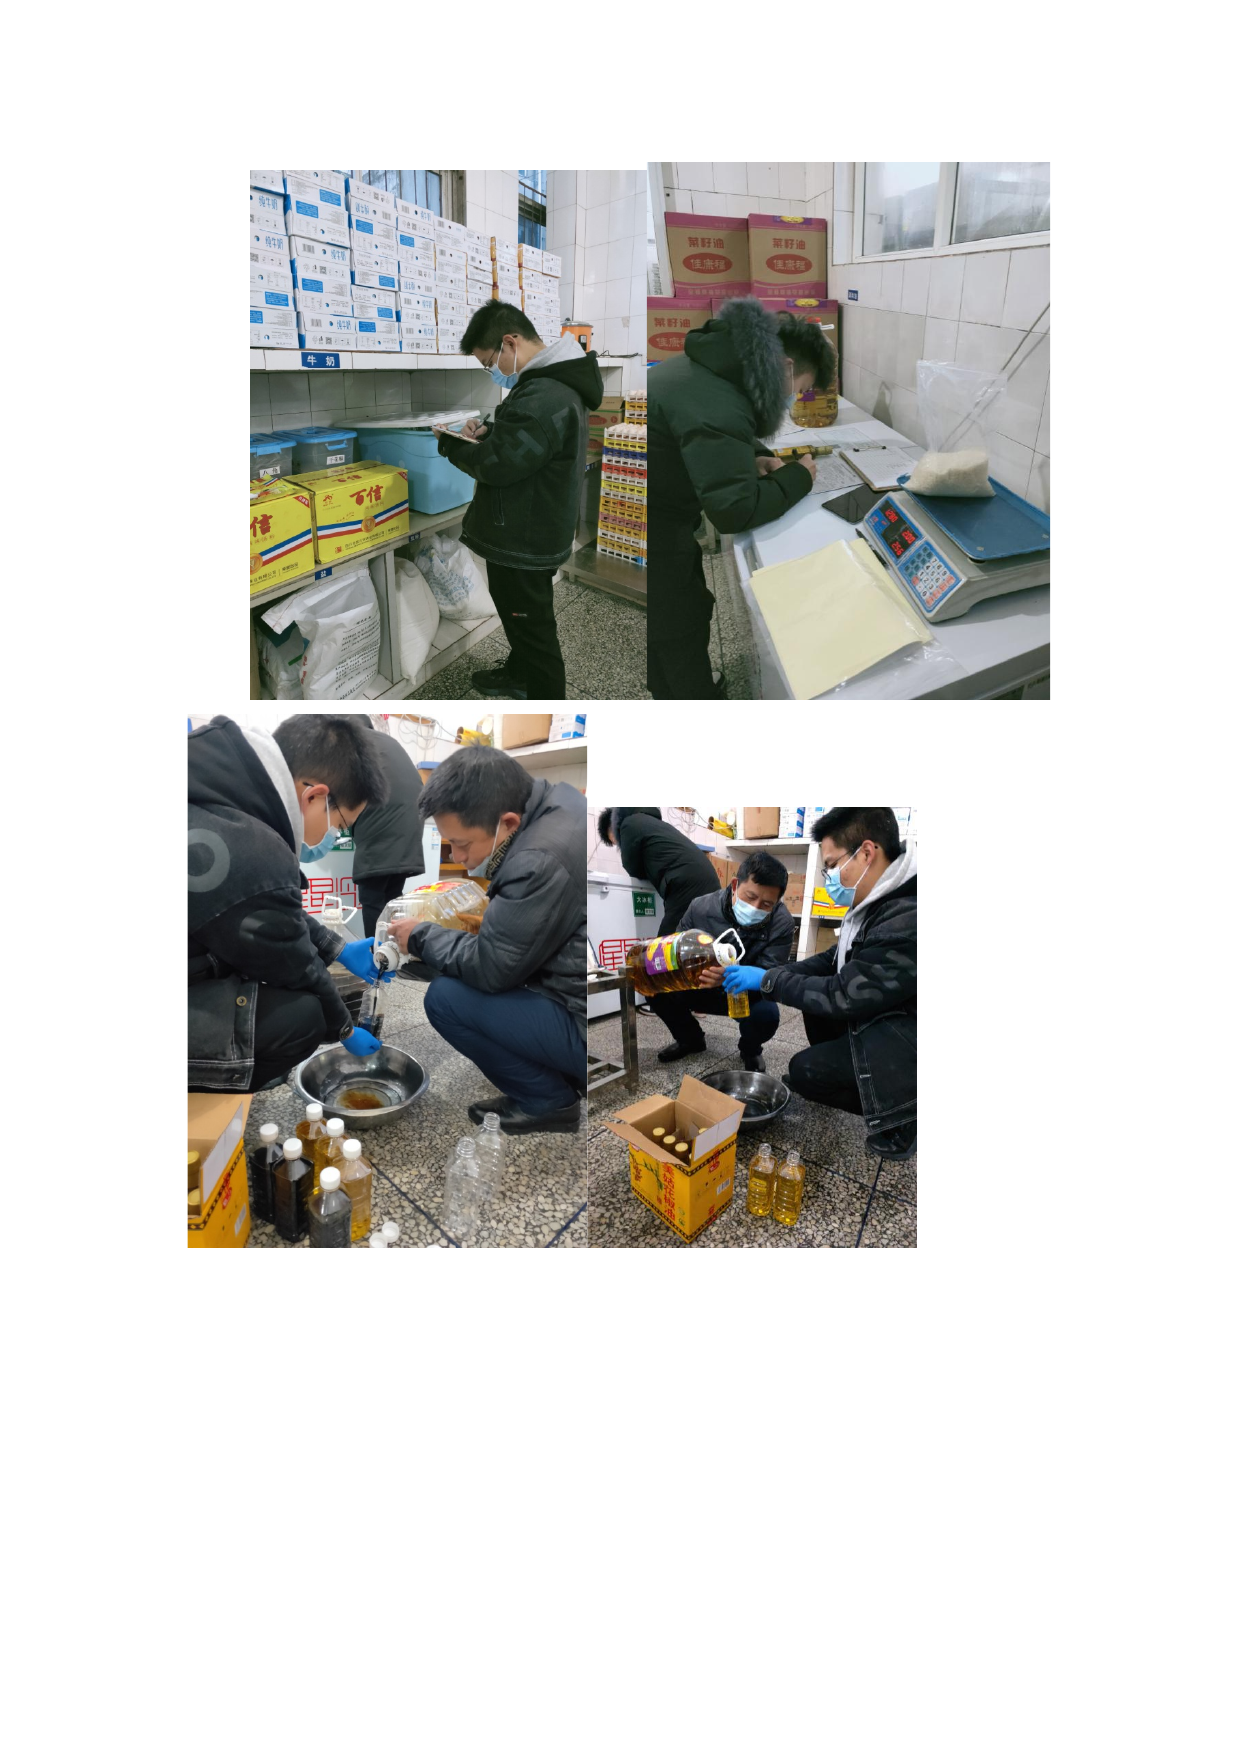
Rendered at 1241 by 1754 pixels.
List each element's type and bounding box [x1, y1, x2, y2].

picture [250, 162, 1050, 700]
picture [187, 714, 917, 1248]
